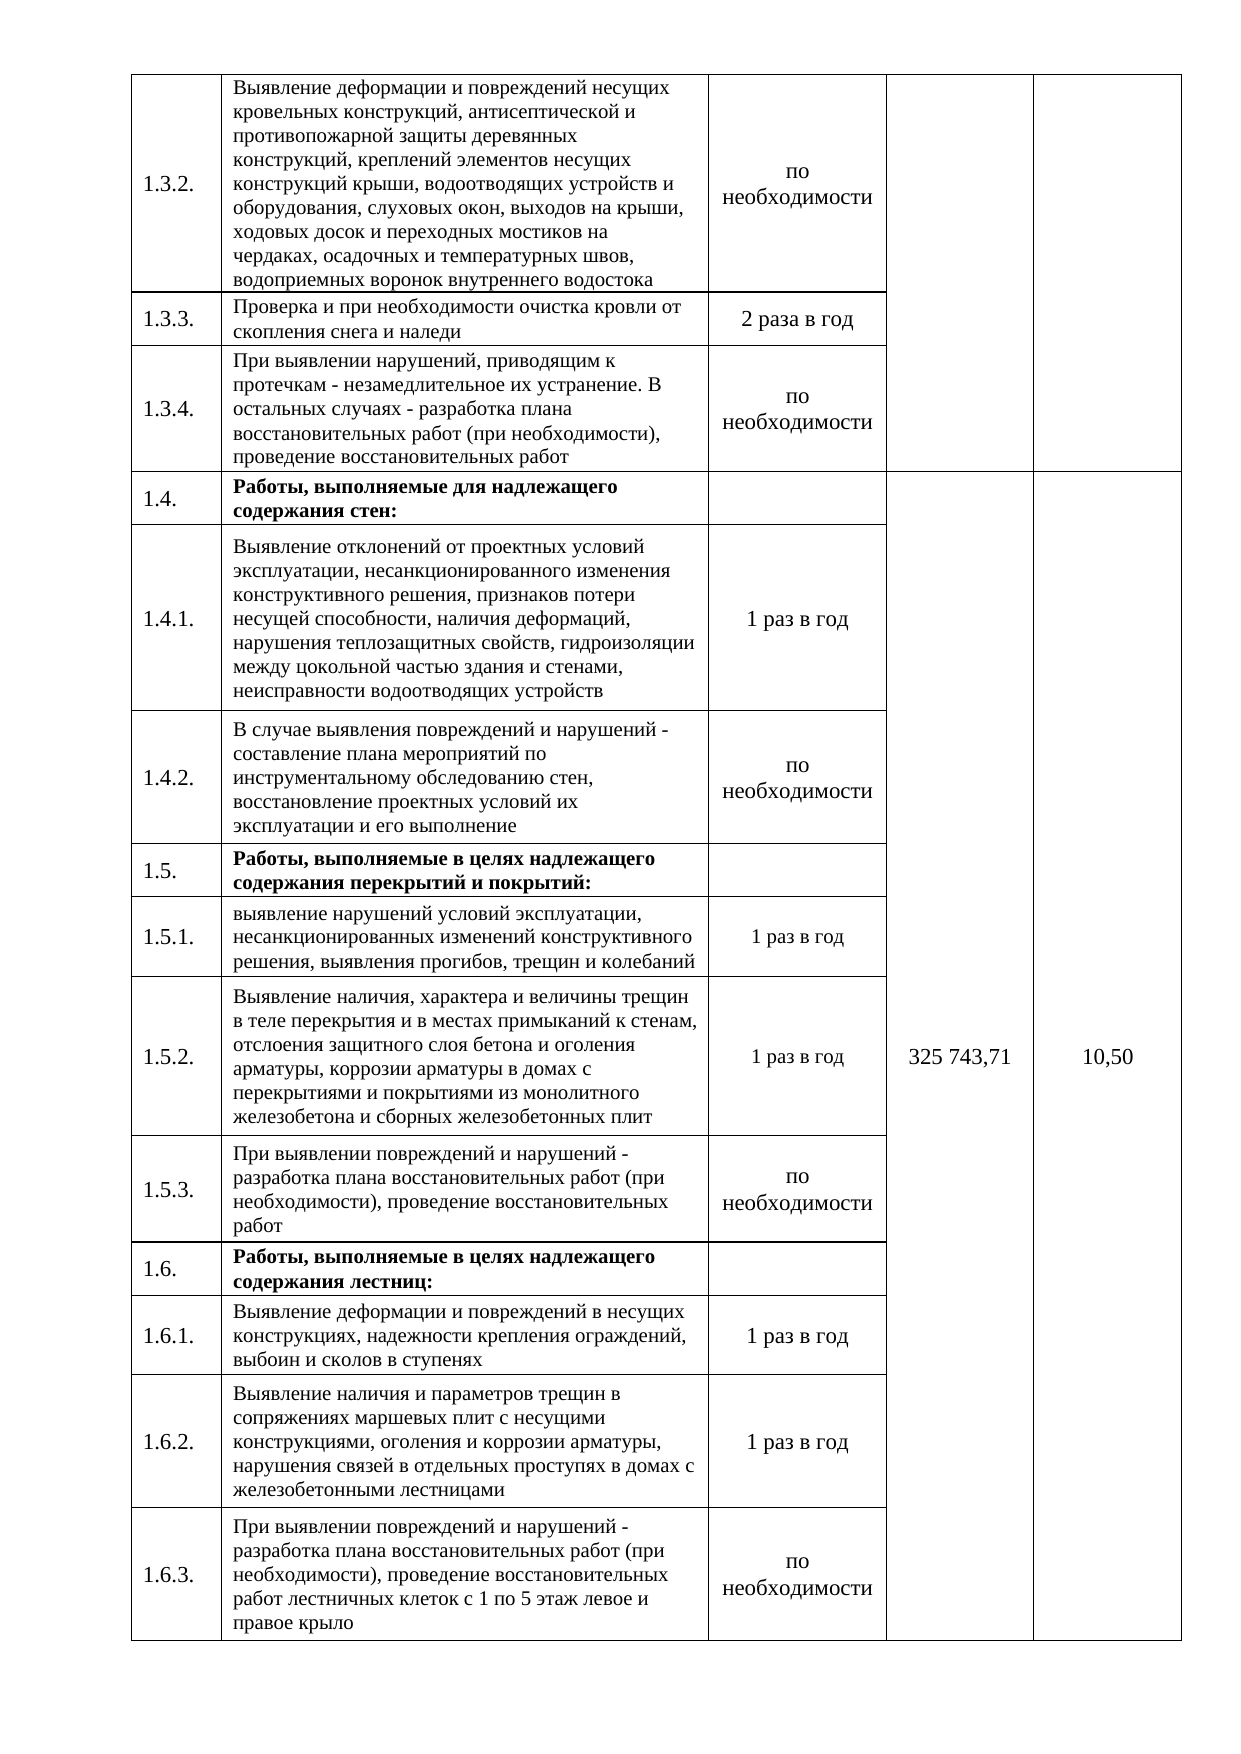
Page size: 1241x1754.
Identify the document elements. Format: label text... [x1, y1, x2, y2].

table_cell по необходимости [709, 75, 886, 291]
table_cell 1 раз в год [709, 1375, 886, 1507]
table_cell 1.6.1. [132, 1296, 221, 1374]
table_cell по необходимости [709, 1508, 886, 1640]
table_cell [709, 844, 886, 896]
table_cell Выявление наличия, характера и величины трещин в теле перекрытия и в местах примыканий к стенам, отслоения защитного слоя бетона и оголения арматуры, коррозии арматуры в домах с перекрытиями и покрытиями из монолитного железобетона и сборных железобетонных плит [222, 977, 708, 1135]
table_cell 1.6.3. [132, 1508, 221, 1640]
table_cell выявление нарушений условий эксплуатации, несанкционированных изменений конструктивного решения, выявления прогибов, трещин и колебаний [222, 897, 708, 976]
table_cell 1.3.3. [132, 293, 221, 344]
table_cell В случае выявления повреждений и нарушений - составление плана мероприятий по инструментальному обследованию стен, восстановление проектных условий их эксплуатации и его выполнение [222, 711, 708, 843]
table_cell Работы, выполняемые в целях надлежащего содержания лестниц: [222, 1243, 708, 1294]
table_cell Проверка и при необходимости очистка кровли от скопления снега и наледи [222, 293, 708, 344]
table_cell 1.3.2. [132, 75, 221, 291]
table_cell 325 743,71 [887, 472, 1033, 1640]
table_cell 1.4.1. [132, 525, 221, 710]
table_cell При выявлении нарушений, приводящим к протечкам - незамедлительное их устранение. В остальных случаях - разработка плана восстановительных работ (при необходимости), проведение восстановительных работ [222, 346, 708, 471]
table_cell Выявление наличия и параметров трещин в сопряжениях маршевых плит с несущими конструкциями, оголения и коррозии арматуры, нарушения связей в отдельных проступях в домах с железобетонными лестницами [222, 1375, 708, 1507]
table_cell по необходимости [709, 346, 886, 471]
table_cell 1 раз в год [709, 525, 886, 710]
table_cell 1.4. [132, 472, 221, 524]
table_cell по необходимости [709, 1136, 886, 1241]
table_cell 1.5.3. [132, 1136, 221, 1241]
table_cell 1 раз в год [709, 1296, 886, 1374]
table_cell Выявление отклонений от проектных условий эксплуатации, несанкционированного изменения конструктивного решения, признаков потери несущей способности, наличия деформаций, нарушения теплозащитных свойств, гидроизоляции между цокольной частью здания и стенами, неисправности водоотводящих устройств [222, 525, 708, 710]
table_cell 1.5. [132, 844, 221, 896]
table_cell [709, 1243, 886, 1294]
table_cell Выявление деформации и повреждений несущих кровельных конструкций, антисептической и противопожарной защиты деревянных конструкций, креплений элементов несущих конструкций крыши, водоотводящих устройств и оборудования, слуховых окон, выходов на крыши, ходовых досок и переходных мостиков на чердаках, осадочных и температурных швов, водоприемных воронок внутреннего водостока [222, 75, 708, 291]
table_cell 1 раз в год [709, 977, 886, 1135]
table_cell 1.4.2. [132, 711, 221, 843]
table_cell 1.3.4. [132, 346, 221, 471]
table_cell [709, 472, 886, 524]
table_cell 10,50 [1034, 472, 1181, 1640]
table_cell 1.5.2. [132, 977, 221, 1135]
table_cell Выявление деформации и повреждений в несущих конструкциях, надежности крепления ограждений, выбоин и сколов в ступенях [222, 1296, 708, 1374]
table_cell 1.6.2. [132, 1375, 221, 1507]
table_cell 1.5.1. [132, 897, 221, 976]
table_cell Работы, выполняемые для надлежащего содержания стен: [222, 472, 708, 524]
table_cell по необходимости [709, 711, 886, 843]
table_cell 2 раза в год [709, 293, 886, 344]
table_cell 1.6. [132, 1243, 221, 1294]
table_cell Работы, выполняемые в целях надлежащего содержания перекрытий и покрытий: [222, 844, 708, 896]
table_cell 1 раз в год [709, 897, 886, 976]
table_cell При выявлении повреждений и нарушений - разработка плана восстановительных работ (при необходимости), проведение восстановительных работ лестничных клеток с 1 по 5 этаж левое и правое крыло [222, 1508, 708, 1640]
table_cell При выявлении повреждений и нарушений - разработка плана восстановительных работ (при необходимости), проведение восстановительных работ [222, 1136, 708, 1241]
